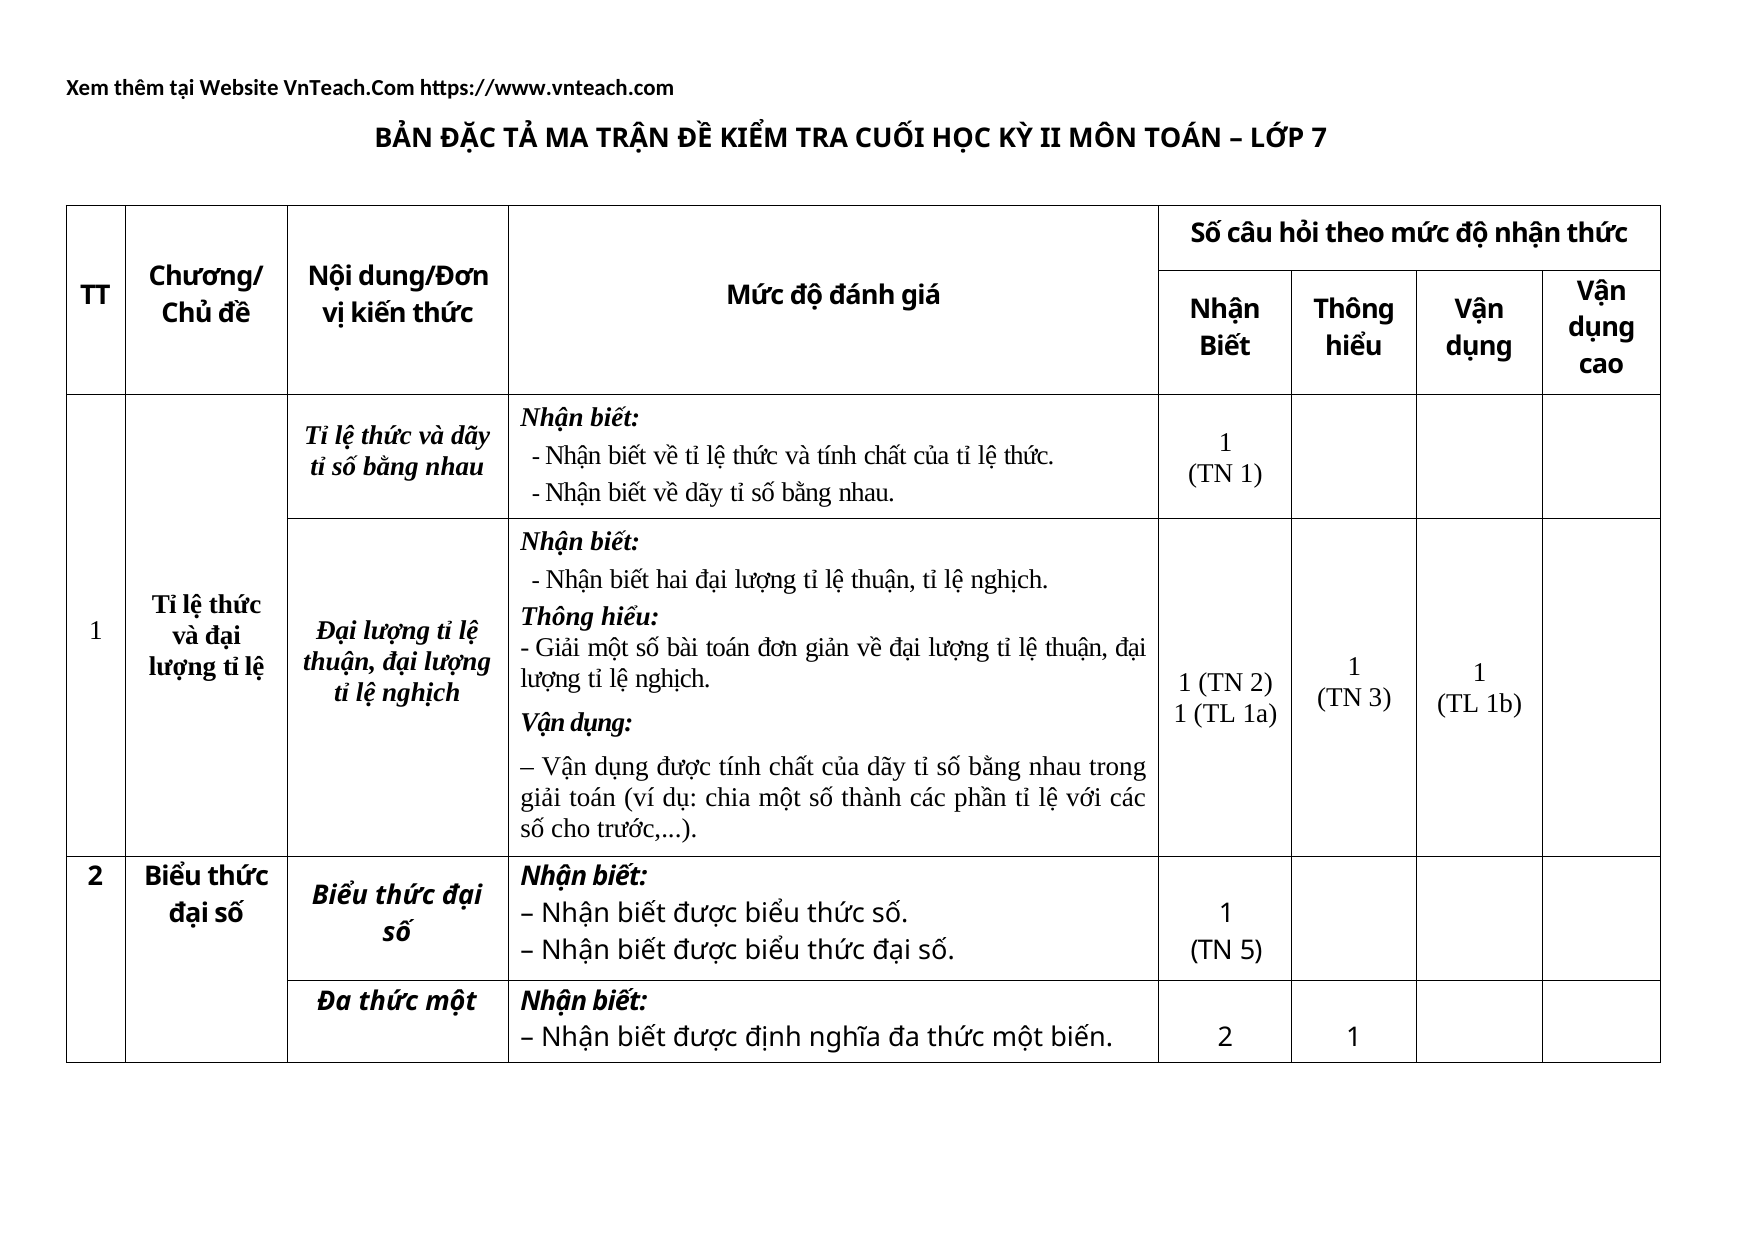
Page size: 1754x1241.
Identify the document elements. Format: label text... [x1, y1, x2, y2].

table_header Chương/ Chủ đề [126, 206, 287, 394]
table_cell 1 (TN 1) [1159, 395, 1291, 518]
table_cell Nhận biết: Nhận biết về tỉ lệ thức và tính chất của tỉ lệ thức. Nhận biết về dãy tỉ số bằng nhau. [509, 395, 1158, 518]
table_cell 1 (TN 8) [1292, 981, 1416, 1062]
table_cell 1 (TL 1b) [1417, 519, 1542, 856]
text BẢN ĐẶC TẢ MA TRẬN ĐỀ KIỂM TRA CUỐI HỌC KỲ II MÔN TOÁN – LỚP 7 [66, 118, 1635, 155]
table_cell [509, 981, 1158, 1062]
table_cell [1543, 857, 1660, 980]
table_cell Đa thức một biến [288, 981, 508, 1062]
table_cell 1 (TN 3) [1292, 519, 1416, 856]
table_cell [1292, 857, 1416, 980]
table_cell [1417, 395, 1542, 518]
table_cell 1 [67, 395, 125, 856]
table_cell 2 [67, 857, 125, 1062]
table_cell Đại lượng tỉ lệ thuận, đại lượng tỉ lệ nghịch [288, 519, 508, 856]
table_header Nội dung/Đơn vị kiến thức [288, 206, 508, 394]
table_cell [1543, 519, 1660, 856]
table_cell Tỉ lệ thức và đại lượng tỉ lệ [126, 395, 287, 856]
table_cell Thông hiểu [1292, 271, 1416, 394]
table_cell Vận dụng [1417, 271, 1542, 394]
table_cell [1543, 981, 1660, 1062]
table_cell 1 (TN 5) [1159, 857, 1291, 980]
table_cell [1543, 395, 1660, 518]
table_cell Biểu thức đại số [126, 857, 287, 1062]
table_cell Vận dụng cao [1543, 271, 1660, 394]
table_cell 1 (TN 2) 1 (TL 1a) [1159, 519, 1291, 856]
table_cell Nhận biết: Nhận biết hai đại lượng tỉ lệ thuận, tỉ lệ nghịch. Thông hiểu: - Giải một số bài toán đơn giản về đại lượng tỉ lệ thuận, đại lượng tỉ lệ nghịch. Vận dụng: – Vận dụng được tính chất của dãy tỉ số bằng nhau trong giải toán (ví dụ: chia một số thành các phần tỉ lệ với các số cho trước,...). [509, 519, 1158, 856]
table_cell [1417, 857, 1542, 980]
table_cell [1417, 981, 1542, 1062]
table_cell [1292, 395, 1416, 518]
table_cell 2 (TN 6; 7) [1159, 981, 1291, 1062]
table_header Số câu hỏi theo mức độ nhận thức [1159, 206, 1660, 270]
table_header TT [67, 206, 125, 394]
table_cell Biểu thức đại số [288, 857, 508, 980]
table_cell Tỉ lệ thức và dãy tỉ số bằng nhau [288, 395, 508, 518]
table_header Mức độ đánh giá [509, 206, 1158, 394]
table_cell Nhận biết: – Nhận biết được biểu thức số. – Nhận biết được biểu thức đại số. [509, 857, 1158, 980]
table_cell Nhận Biết [1159, 271, 1291, 394]
